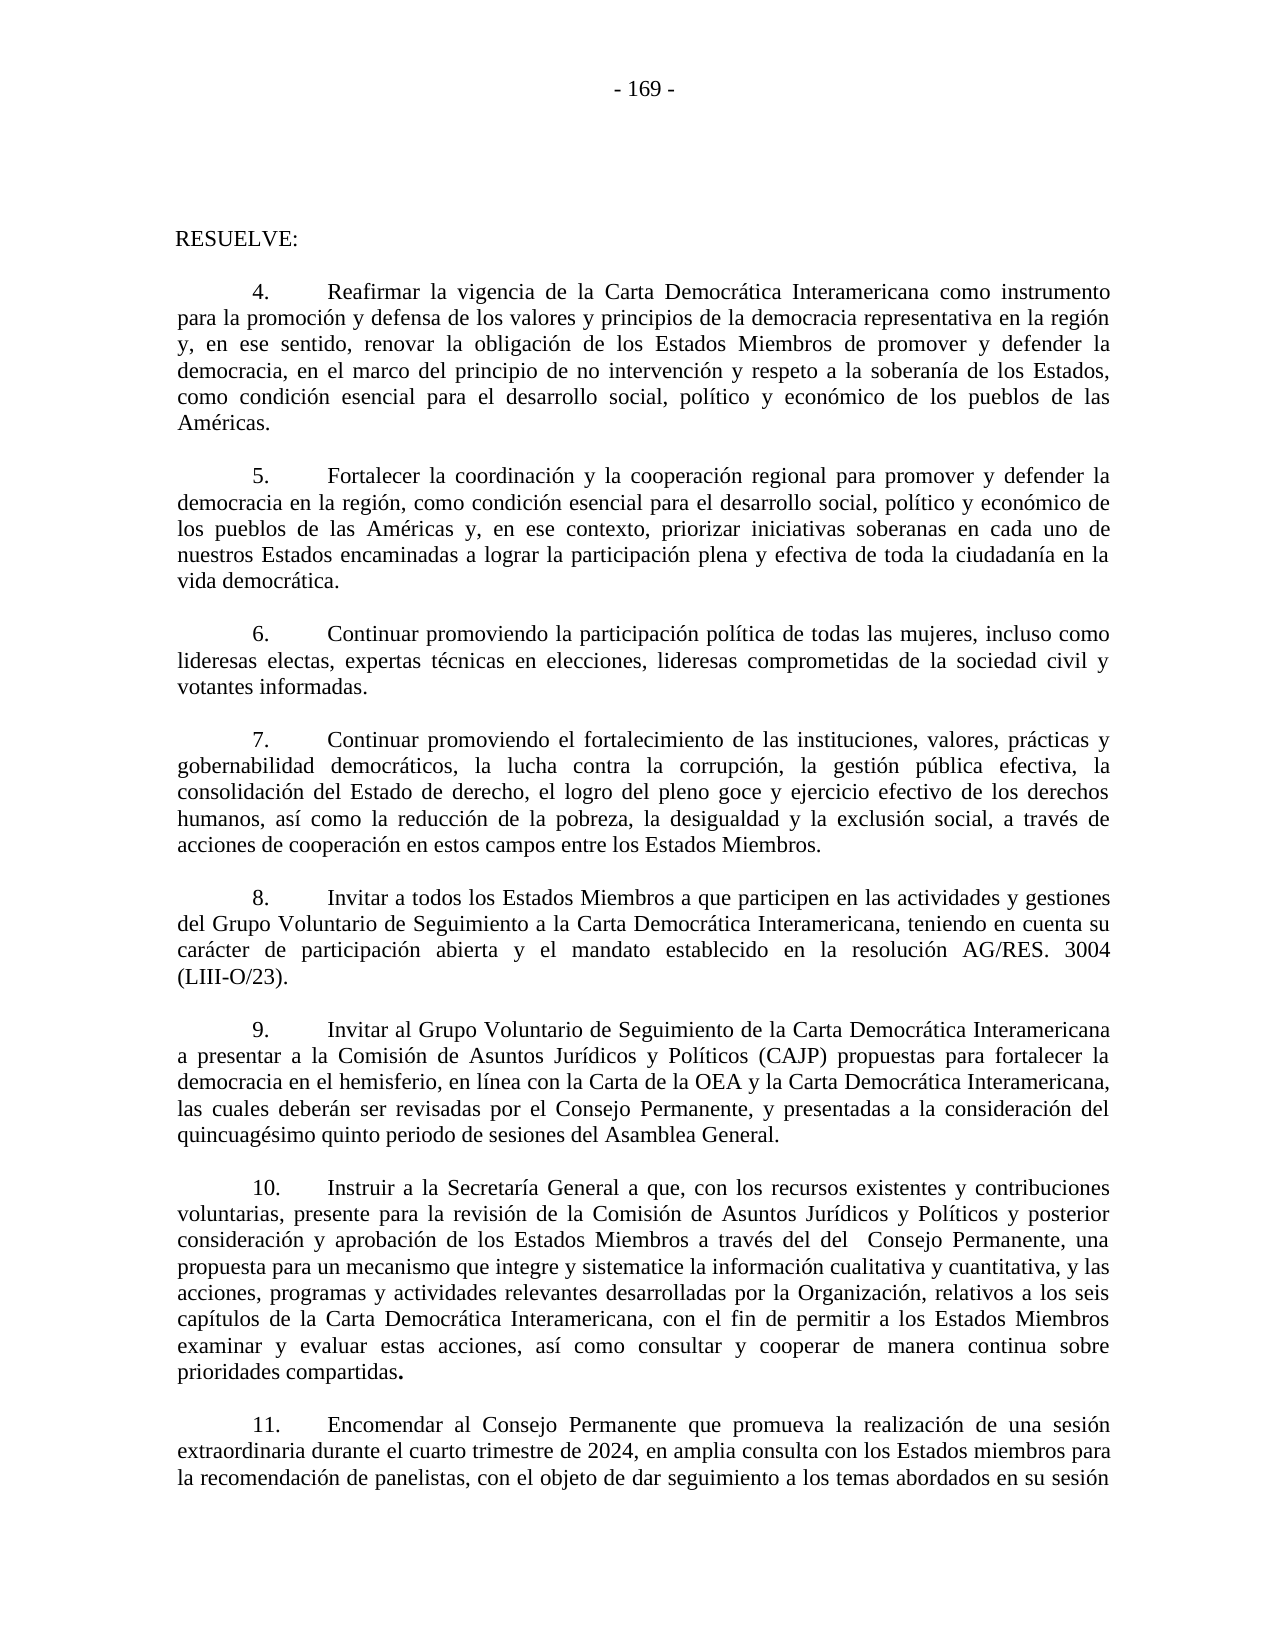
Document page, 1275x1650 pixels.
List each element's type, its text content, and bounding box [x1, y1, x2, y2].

list Invitar a todos los Estados Miembros a que participen en las actividades y gestiones del Grupo Voluntario de Seguimiento a la Carta Democrática Interamericana, teniendo en cuenta su carácter de participación abierta y el mandato establecido en la resolución AG/RES. 3004 (LIII-O/23). [177, 884, 1111, 989]
list Continuar promoviendo la participación política de todas las mujeres, incluso como lideresas electas, expertas técnicas en elecciones, lideresas comprometidas de la sociedad civil y votantes informadas. [177, 620, 1111, 699]
text RESUELVE: [175, 225, 1113, 251]
list Invitar al Grupo Voluntario de Seguimiento de la Carta Democrática Interamericana a presentar a la Comisión de Asuntos Jurídicos y Políticos (CAJP) propuestas para fortalecer la democracia en el hemisferio, en línea con la Carta de la OEA y la Carta Democrática Interamericana, las cuales deberán ser revisadas por el Consejo Permanente, y presentadas a la consideración del quincuagésimo quinto periodo de sesiones del Asamblea General. [177, 1016, 1111, 1147]
list Continuar promoviendo el fortalecimiento de las instituciones, valores, prácticas y gobernabilidad democráticos, la lucha contra la corrupción, la gestión pública efectiva, la consolidación del Estado de derecho, el logro del pleno goce y ejercicio efectivo de los derechos humanos, así como la reducción de la pobreza, la desigualdad y la exclusión social, a través de acciones de cooperación en estos campos entre los Estados Miembros. [177, 726, 1111, 857]
list Reafirmar la vigencia de la Carta Democrática Interamericana como instrumento para la promoción y defensa de los valores y principios de la democracia representativa en la región y, en ese sentido, renovar la obligación de los Estados Miembros de promover y defender la democracia, en el marco del principio de no intervención y respeto a la soberanía de los Estados, como condición esencial para el desarrollo social, político y económico de los pueblos de las Américas. [177, 278, 1111, 436]
list Instruir a la Secretaría General a que, con los recursos existentes y contribuciones voluntarias, presente para la revisión de la Comisión de Asuntos Jurídicos y Políticos y posterior consideración y aprobación de los Estados Miembros a través del del Consejo Permanente, una propuesta para un mecanismo que integre y sistematice la información cualitativa y cuantitativa, y las acciones, programas y actividades relevantes desarrolladas por la Organización, relativos a los seis capítulos de la Carta Democrática Interamericana, con el fin de permitir a los Estados Miembros examinar y evaluar estas acciones, así como consultar y cooperar de manera continua sobre prioridades compartidas. [177, 1174, 1111, 1384]
list Fortalecer la coordinación y la cooperación regional para promover y defender la democracia en la región, como condición esencial para el desarrollo social, político y económico de los pueblos de las Américas y, en ese contexto, priorizar iniciativas soberanas en cada uno de nuestros Estados encaminadas a lograr la participación plena y efectiva de toda la ciudadanía en la vida democrática. [177, 462, 1111, 594]
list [177, 1411, 1111, 1490]
